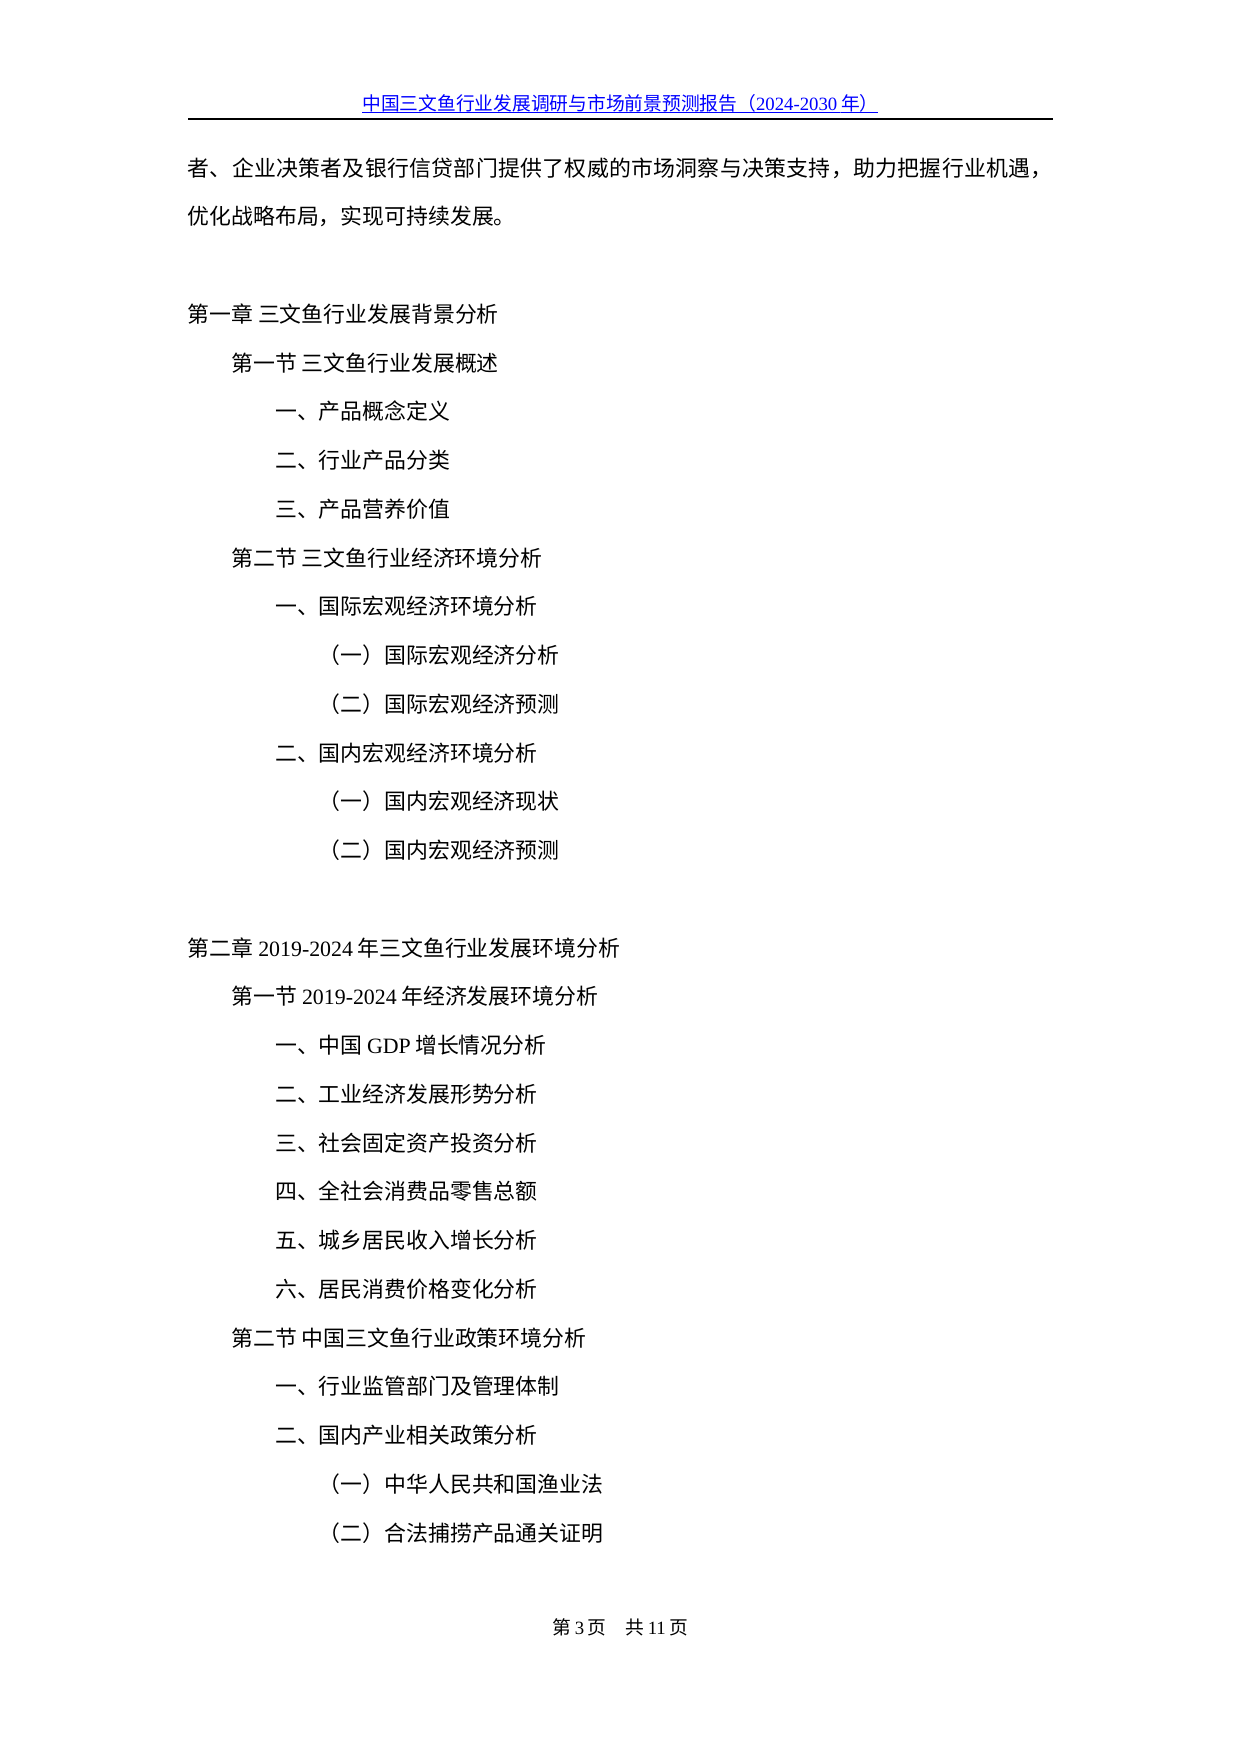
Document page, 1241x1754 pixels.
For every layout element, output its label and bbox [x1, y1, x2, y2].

text [187, 150, 1053, 1548]
